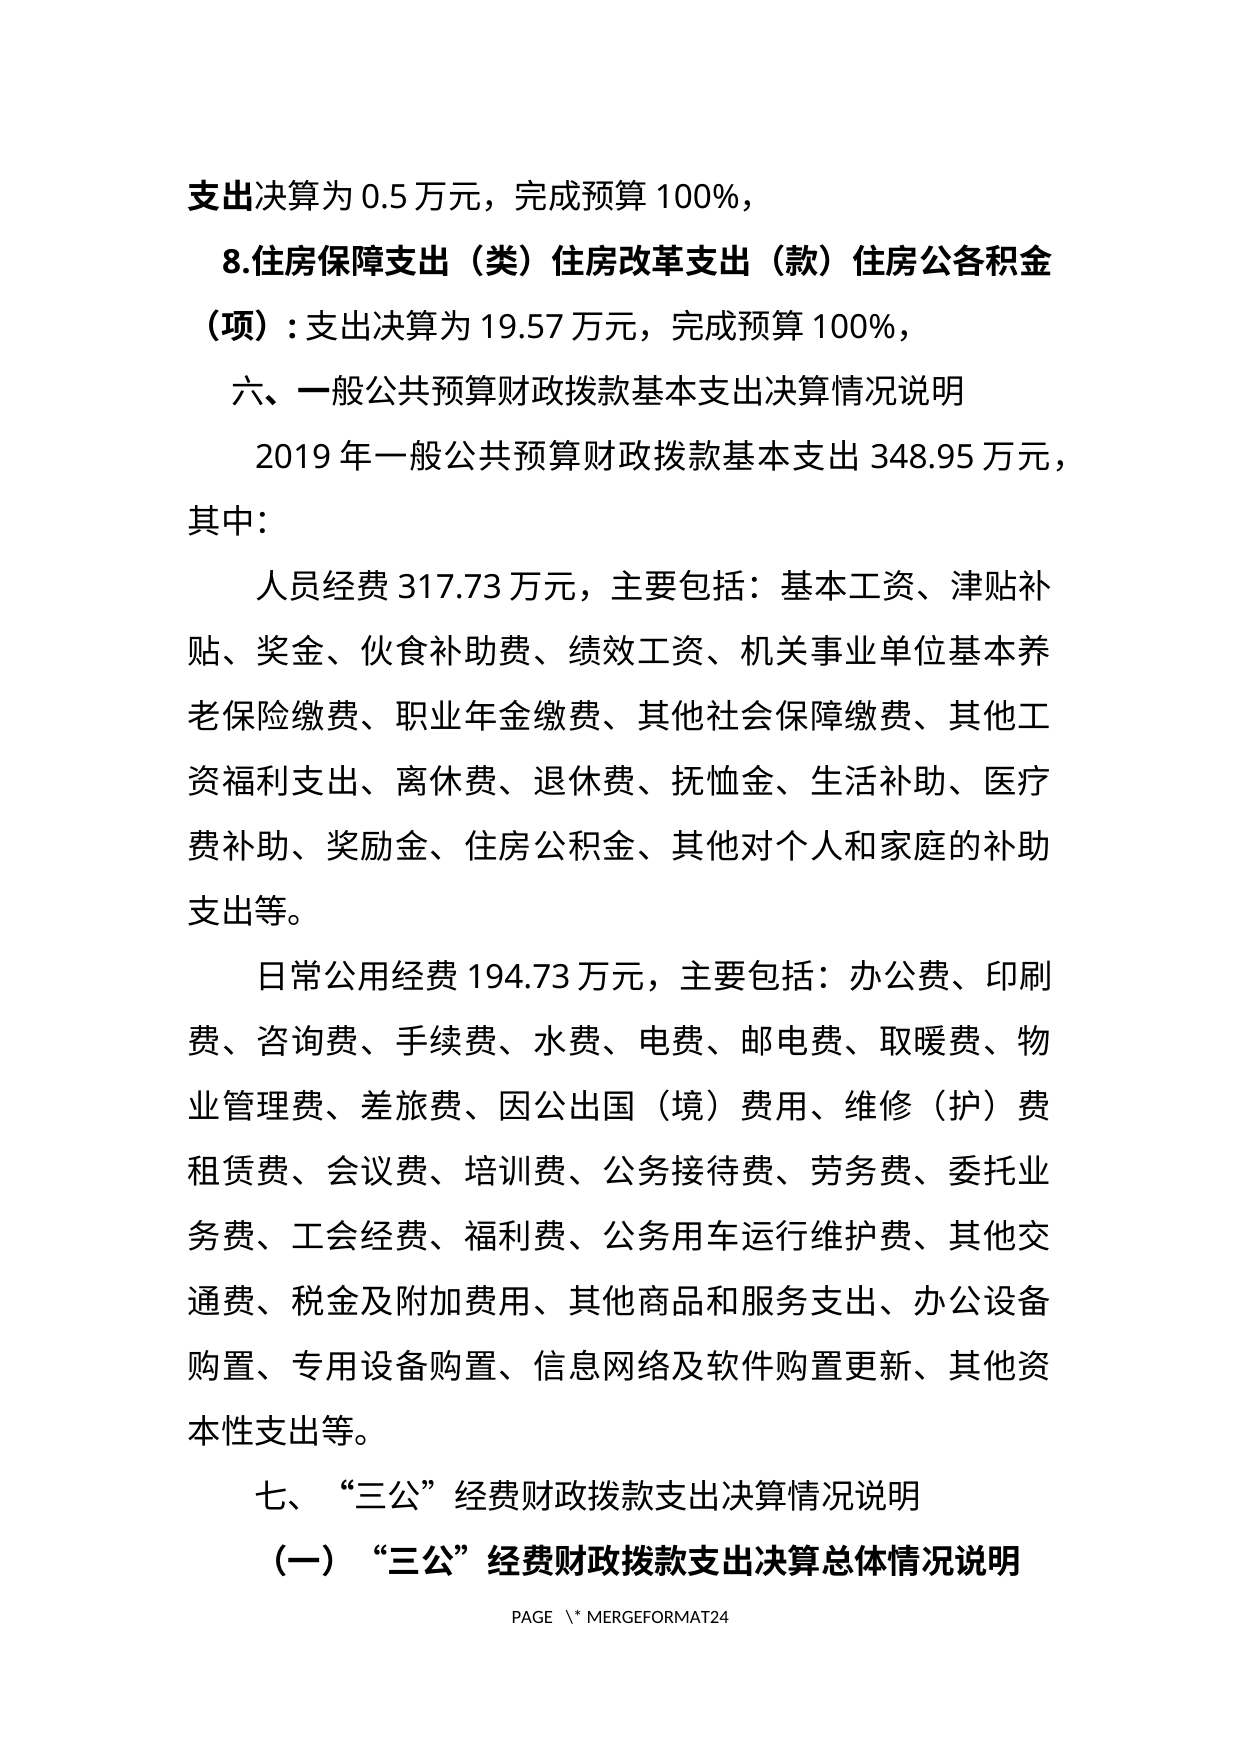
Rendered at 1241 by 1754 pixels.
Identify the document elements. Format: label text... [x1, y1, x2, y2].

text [187, 162, 1053, 227]
text （一）“三公”经费财政拨款支出决算总体情况说明 [187, 1527, 1053, 1592]
text 六、一般公共预算财政拨款基本支出决算情况说明 [187, 357, 1053, 422]
list 8.住房保障支出（类）住房改革支出（款）住房公各积金（项）: 支出决算为19.57万元，完成预算100%， [187, 227, 1053, 357]
text 人员经费317.73万元，主要包括：基本工资、津贴补贴、奖金、伙食补助费、绩效工资、机关事业单位基本养老保险缴费、职业年金缴费、其他社会保障缴费、其他工资福利支出、离休费、退休费、抚恤金、生活补助、医疗费补助、奖励金、住房公积金、其他对个人和家庭的补助支出等。 日常公用经费194.73万元，主要包括：办公费、印刷费、咨询费、手续费、水费、电费、邮电费、取暖费、物业管理费、差旅费、因公出国（境）费用、维修（护）费、租赁费、会议费、培训费、公务接待费、劳务费、委托业务费、工会经费、福利费、公务用车运行维护费、其他交通费、税金及附加费用、其他商品和服务支出、办公设备购置、专用设备购置、信息网络及软件购置更新、其他资本性支出等。 [187, 552, 1053, 1462]
text 2019年一般公共预算财政拨款基本支出348.95万元，其中： [187, 422, 1053, 552]
text 七、“三公”经费财政拨款支出决算情况说明 [187, 1462, 1053, 1527]
